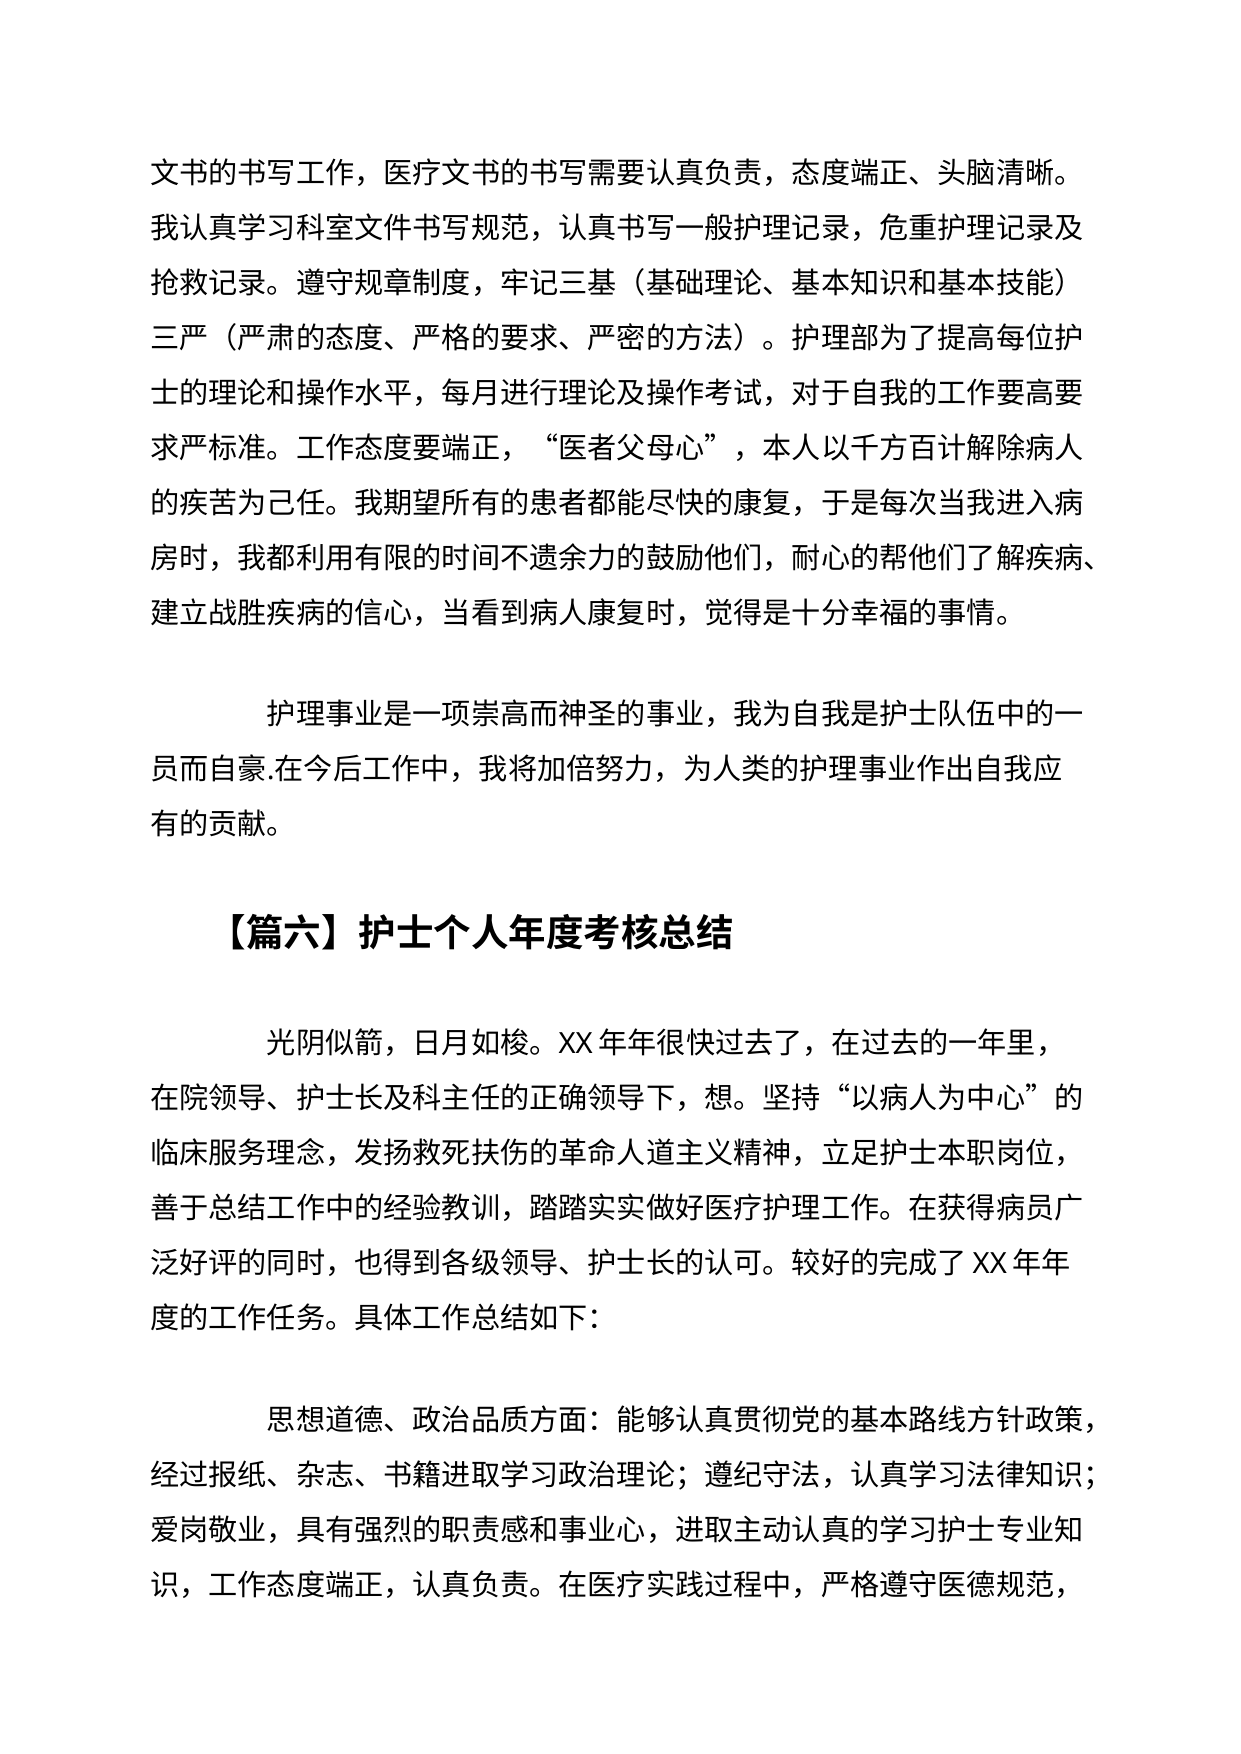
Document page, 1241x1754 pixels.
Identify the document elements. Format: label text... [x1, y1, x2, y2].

text 护理事业是一项崇高而神圣的事业，我为自我是护士队伍中的一员而自豪.在今后工作中，我将加倍努力，为人类的护理事业作出自我应有的贡献。 [150, 691, 1090, 843]
text 【篇六】护士个人年度考核总结 [150, 903, 1090, 957]
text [150, 1396, 1090, 1603]
text 光阴似箭，日月如梭。XX年年很快过去了，在过去的一年里，在院领导、护士长及科主任的正确领导下，想。坚持“以病人为中心”的临床服务理念，发扬救死扶伤的革命人道主义精神，立足护士本职岗位，善于总结工作中的经验教训，踏踏实实做好医疗护理工作。在获得病员广泛好评的同时，也得到各级领导、护士长的认可。较好的完成了XX年年度的工作任务。具体工作总结如下： [150, 1020, 1090, 1337]
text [150, 150, 1090, 631]
